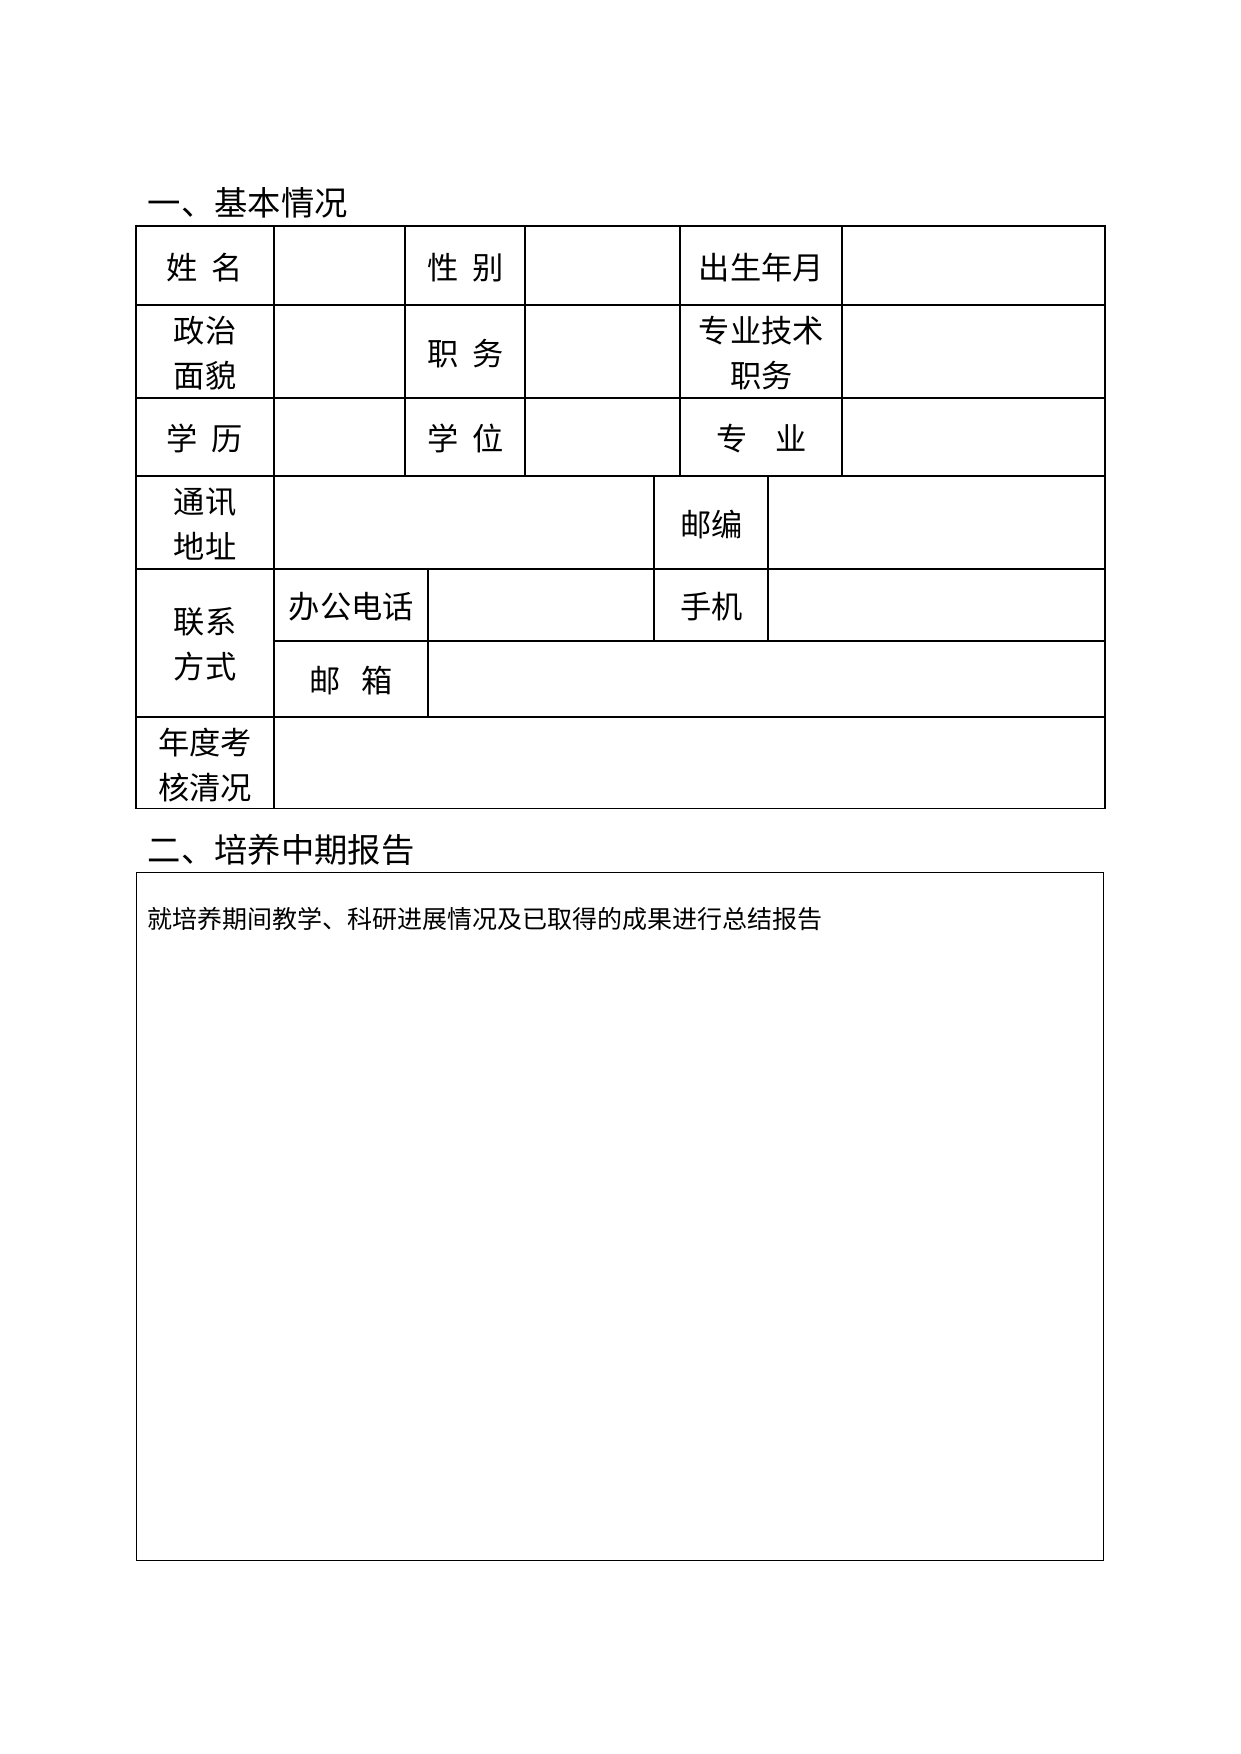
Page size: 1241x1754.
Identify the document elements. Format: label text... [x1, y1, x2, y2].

table_cell 邮编 [655, 477, 767, 568]
table_cell 专 业 [681, 399, 841, 475]
table_cell 职 务 [406, 306, 524, 397]
table_cell 专业技术职务 [681, 306, 841, 397]
table_cell [526, 306, 679, 397]
text 一、基本情况 [148, 162, 1093, 224]
table_cell 通讯 地址 [137, 477, 273, 568]
table_header 出生年月 [681, 227, 841, 304]
table_header [526, 227, 679, 304]
table_cell [526, 399, 679, 475]
table_cell 政治 面貌 [137, 306, 273, 397]
table_cell [275, 718, 1104, 808]
table_cell 邮 箱 [275, 642, 427, 716]
table_cell [429, 642, 1104, 716]
table_cell [769, 570, 1104, 640]
table_cell [843, 306, 1104, 397]
text 二、培养中期报告 [148, 809, 1093, 872]
table_cell [275, 399, 404, 475]
table_cell 学 历 [137, 399, 273, 475]
table_cell [275, 477, 653, 568]
table_header 姓 名 [137, 227, 273, 304]
table_cell [769, 477, 1104, 568]
table_cell 手机 [655, 570, 767, 640]
table_cell 办公电话 [275, 570, 427, 640]
table_header [275, 227, 404, 304]
table_header [843, 227, 1104, 304]
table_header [137, 873, 1103, 1560]
table_cell [843, 399, 1104, 475]
table_cell 联系 方式 [137, 570, 273, 716]
table_cell [429, 570, 653, 640]
table_header 性 别 [406, 227, 524, 304]
table_cell 年度考核清况 [137, 718, 273, 808]
table_cell 学 位 [406, 399, 524, 475]
table_cell [275, 306, 404, 397]
